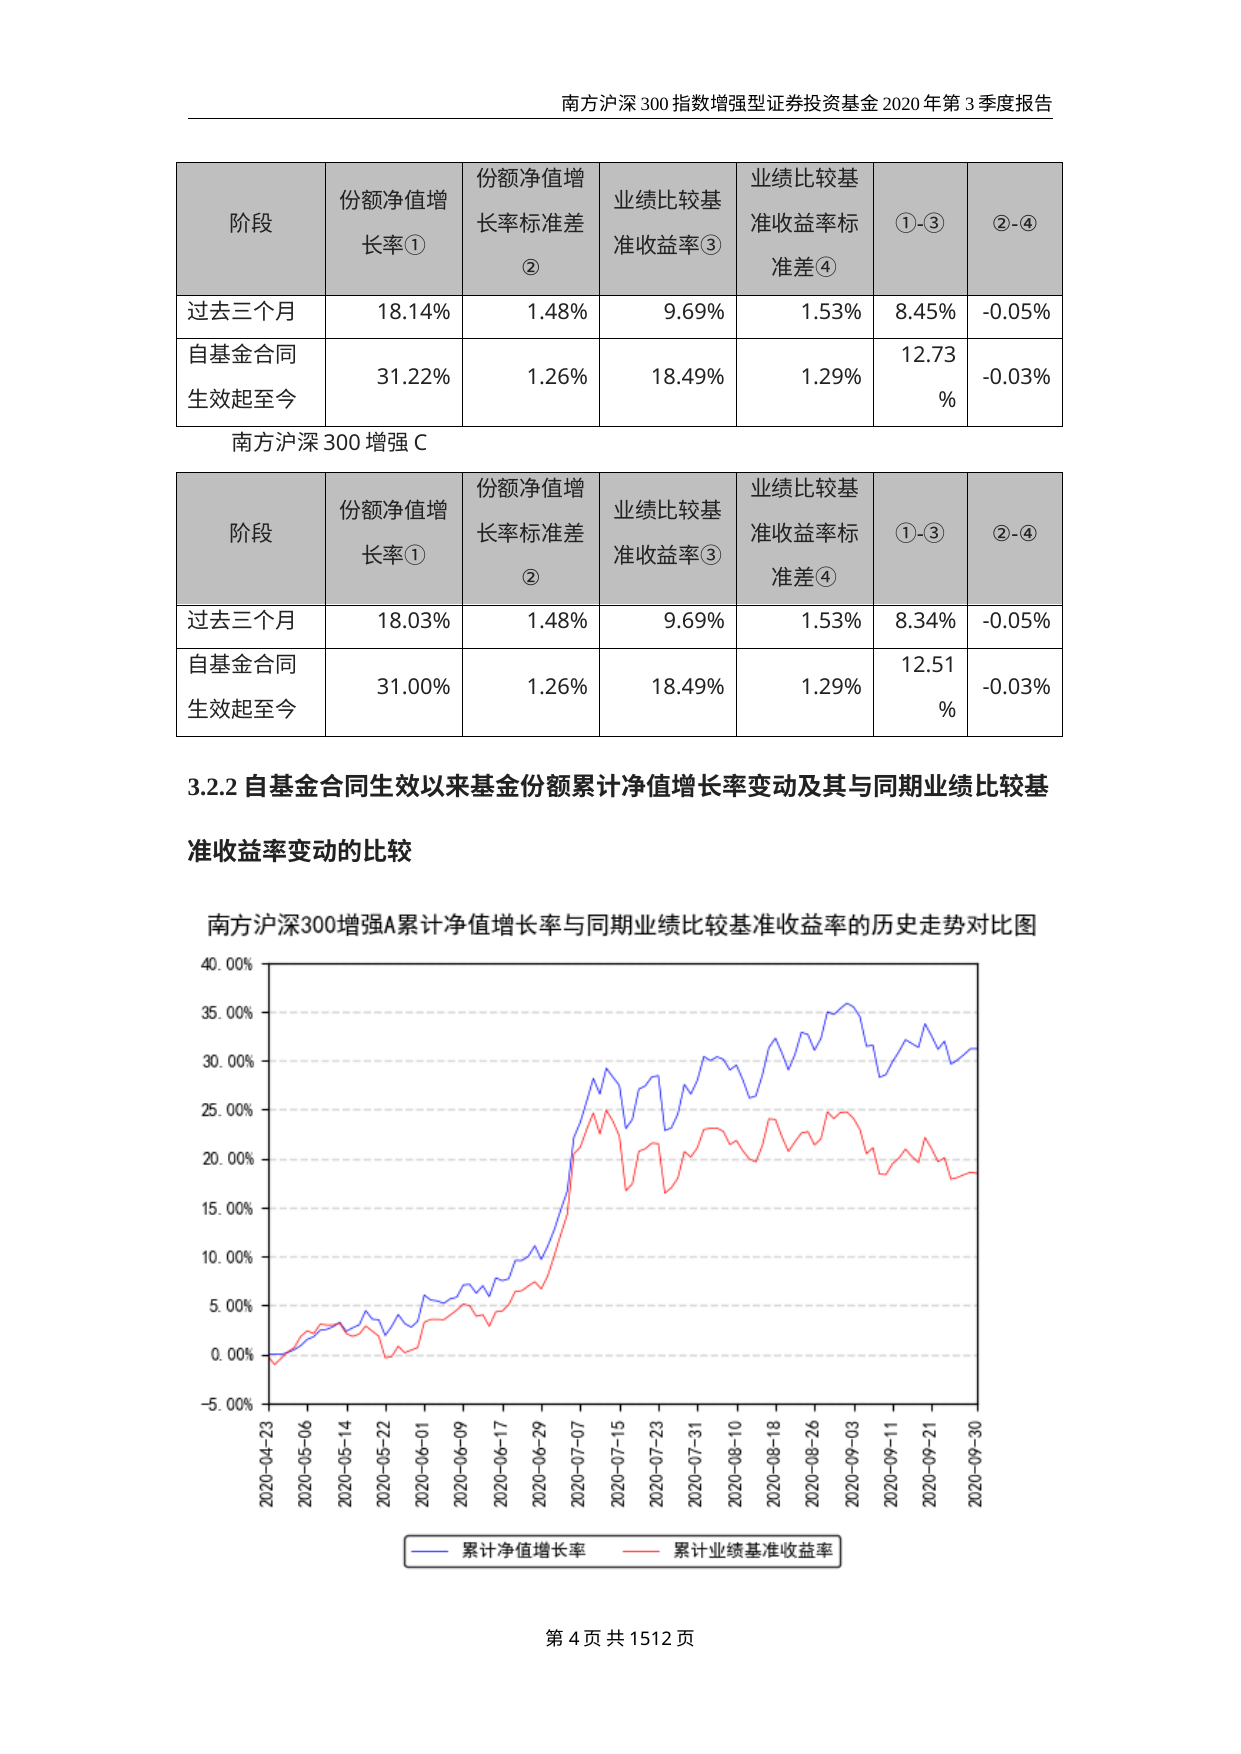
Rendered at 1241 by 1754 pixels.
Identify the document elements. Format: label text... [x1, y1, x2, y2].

table_cell 1.48% [463, 296, 599, 338]
table_cell 12.51% [874, 649, 967, 736]
table_cell 1.48% [463, 606, 599, 648]
table_cell 1.53% [737, 606, 873, 648]
table_cell -0.03% [968, 649, 1062, 736]
table_cell 18.14% [326, 296, 462, 338]
table_cell 8.45% [874, 296, 967, 338]
table_cell 9.69% [600, 606, 736, 648]
table_cell 31.00% [326, 649, 462, 736]
table_header 业绩比较基准收益率标准差④ [737, 163, 873, 295]
table_header 份额净值增长率① [326, 163, 462, 295]
table_cell -0.03% [968, 339, 1062, 426]
table_header 阶段 [177, 163, 325, 295]
table_cell 1.29% [737, 649, 873, 736]
table_cell 自基金合同生效起至今 [177, 649, 325, 736]
table_header 业绩比较基准收益率③ [600, 163, 736, 295]
table_cell 1.53% [737, 296, 873, 338]
table_cell -0.05% [968, 606, 1062, 648]
text 南方沪深300增强C [187, 427, 1053, 457]
table_header 业绩比较基准收益率标准差④ [737, 473, 873, 604]
table_cell 18.49% [600, 339, 736, 426]
table_cell 31.22% [326, 339, 462, 426]
table_header 阶段 [177, 473, 325, 604]
table_cell 自基金合同生效起至今 [177, 339, 325, 426]
table_cell 过去三个月 [177, 606, 325, 648]
table_header 份额净值增长率标准差② [463, 473, 599, 604]
table_header ①-③ [874, 473, 967, 604]
table_header ②-④ [968, 163, 1062, 295]
table_cell 过去三个月 [177, 296, 325, 338]
table_cell -0.05% [968, 296, 1062, 338]
text 自基金合同生效以来基金份额累计净值增长率变动及其与同期业绩比较基准收益率变动的比较 [187, 753, 1053, 883]
picture [187, 899, 1053, 1581]
table_cell 1.26% [463, 649, 599, 736]
table_cell 9.69% [600, 296, 736, 338]
table_cell 18.03% [326, 606, 462, 648]
table_header 份额净值增长率标准差② [463, 163, 599, 295]
table_cell 1.29% [737, 339, 873, 426]
table_header 份额净值增长率① [326, 473, 462, 604]
table_header 业绩比较基准收益率③ [600, 473, 736, 604]
table_cell 8.34% [874, 606, 967, 648]
table_cell 1.26% [463, 339, 599, 426]
table_cell 12.73% [874, 339, 967, 426]
table_cell 18.49% [600, 649, 736, 736]
table_header ②-④ [968, 473, 1062, 604]
table_header ①-③ [874, 163, 967, 295]
